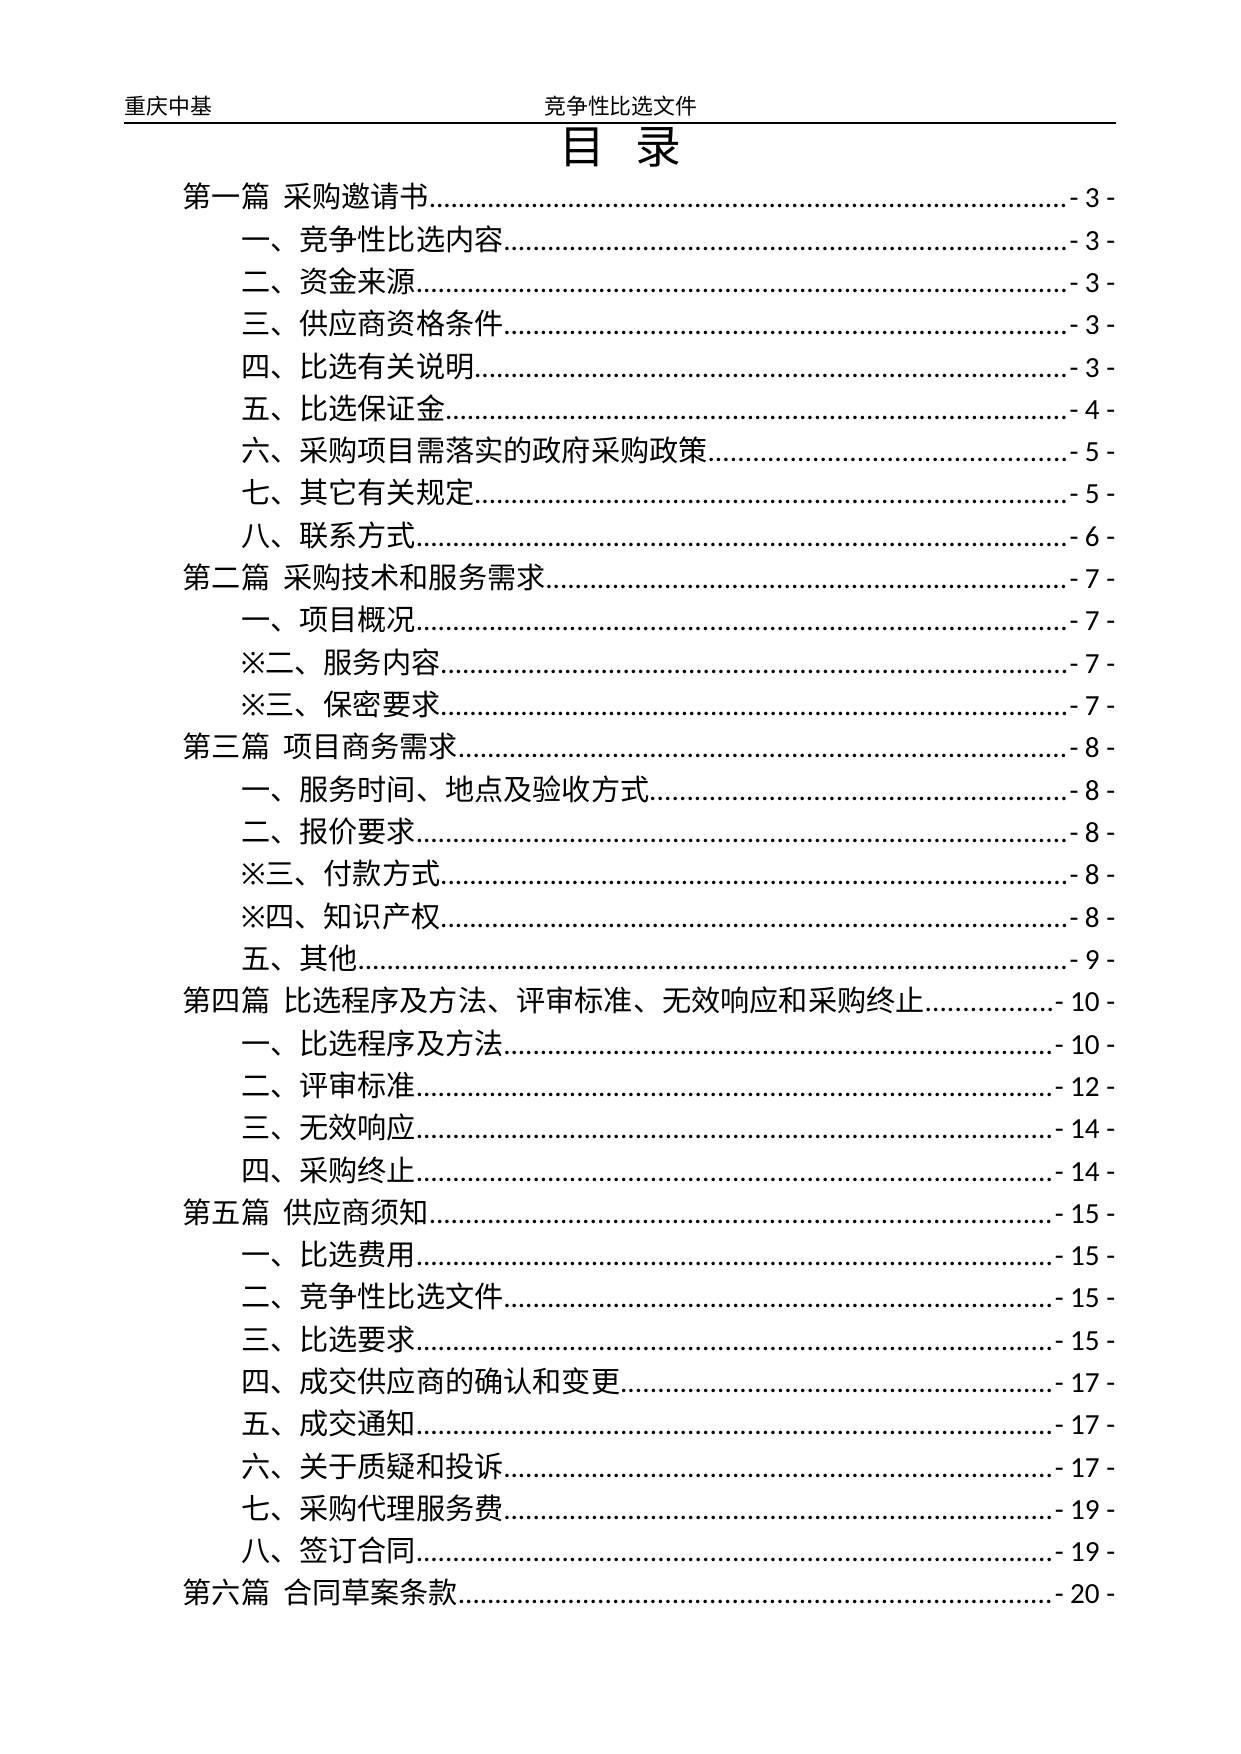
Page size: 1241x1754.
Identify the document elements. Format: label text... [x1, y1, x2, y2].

text ※二、服务内容 - 7 - [241, 639, 1116, 682]
text 一、项目概况 - 7 - [241, 597, 1116, 639]
text 三、供应商资格条件 - 3 - [241, 301, 1116, 343]
text 六、采购项目需落实的政府采购政策 - 5 - [241, 428, 1116, 470]
text 二、竞争性比选文件 - 15 - [241, 1274, 1116, 1316]
text 四、成交供应商的确认和变更 - 17 - [241, 1358, 1116, 1401]
text 七、采购代理服务费 - 19 - [241, 1485, 1116, 1528]
text 一、比选费用 - 15 - [241, 1232, 1116, 1274]
text 目 录 [124, 124, 1116, 174]
text 五、其他 - 9 - [241, 936, 1116, 978]
text 第四篇 比选程序及方法、评审标准、无效响应和采购终止 - 10 - [182, 978, 1116, 1020]
text 第二篇 采购技术和服务需求 - 7 - [182, 554, 1116, 597]
text 一、比选程序及方法 - 10 - [241, 1020, 1116, 1062]
text 五、成交通知 - 17 - [241, 1401, 1116, 1443]
text 二、评审标准 - 12 - [241, 1062, 1116, 1105]
text ※四、知识产权 - 8 - [241, 893, 1116, 936]
text 第一篇 采购邀请书 - 3 - [182, 174, 1116, 216]
text 三、无效响应 - 14 - [241, 1105, 1116, 1147]
text ※三、付款方式 - 8 - [241, 851, 1116, 893]
text 八、签订合同 - 19 - [241, 1528, 1116, 1570]
text 第三篇 项目商务需求 - 8 - [182, 724, 1116, 766]
text 六、关于质疑和投诉 - 17 - [241, 1443, 1116, 1485]
text 二、资金来源 - 3 - [241, 258, 1116, 301]
text 第六篇 合同草案条款 - 20 - [182, 1570, 1116, 1612]
text 四、比选有关说明 - 3 - [241, 343, 1116, 385]
text 第五篇 供应商须知 - 15 - [182, 1189, 1116, 1232]
text 一、服务时间、地点及验收方式 - 8 - [241, 766, 1116, 808]
text 二、报价要求 - 8 - [241, 808, 1116, 851]
text ※三、保密要求 - 7 - [241, 682, 1116, 724]
text 三、比选要求 - 15 - [241, 1316, 1116, 1358]
text 七、其它有关规定 - 5 - [241, 470, 1116, 512]
text 四、采购终止 - 14 - [241, 1147, 1116, 1189]
text 一、竞争性比选内容 - 3 - [241, 216, 1116, 258]
text 五、比选保证金 - 4 - [241, 385, 1116, 428]
text 八、联系方式 - 6 - [241, 512, 1116, 554]
